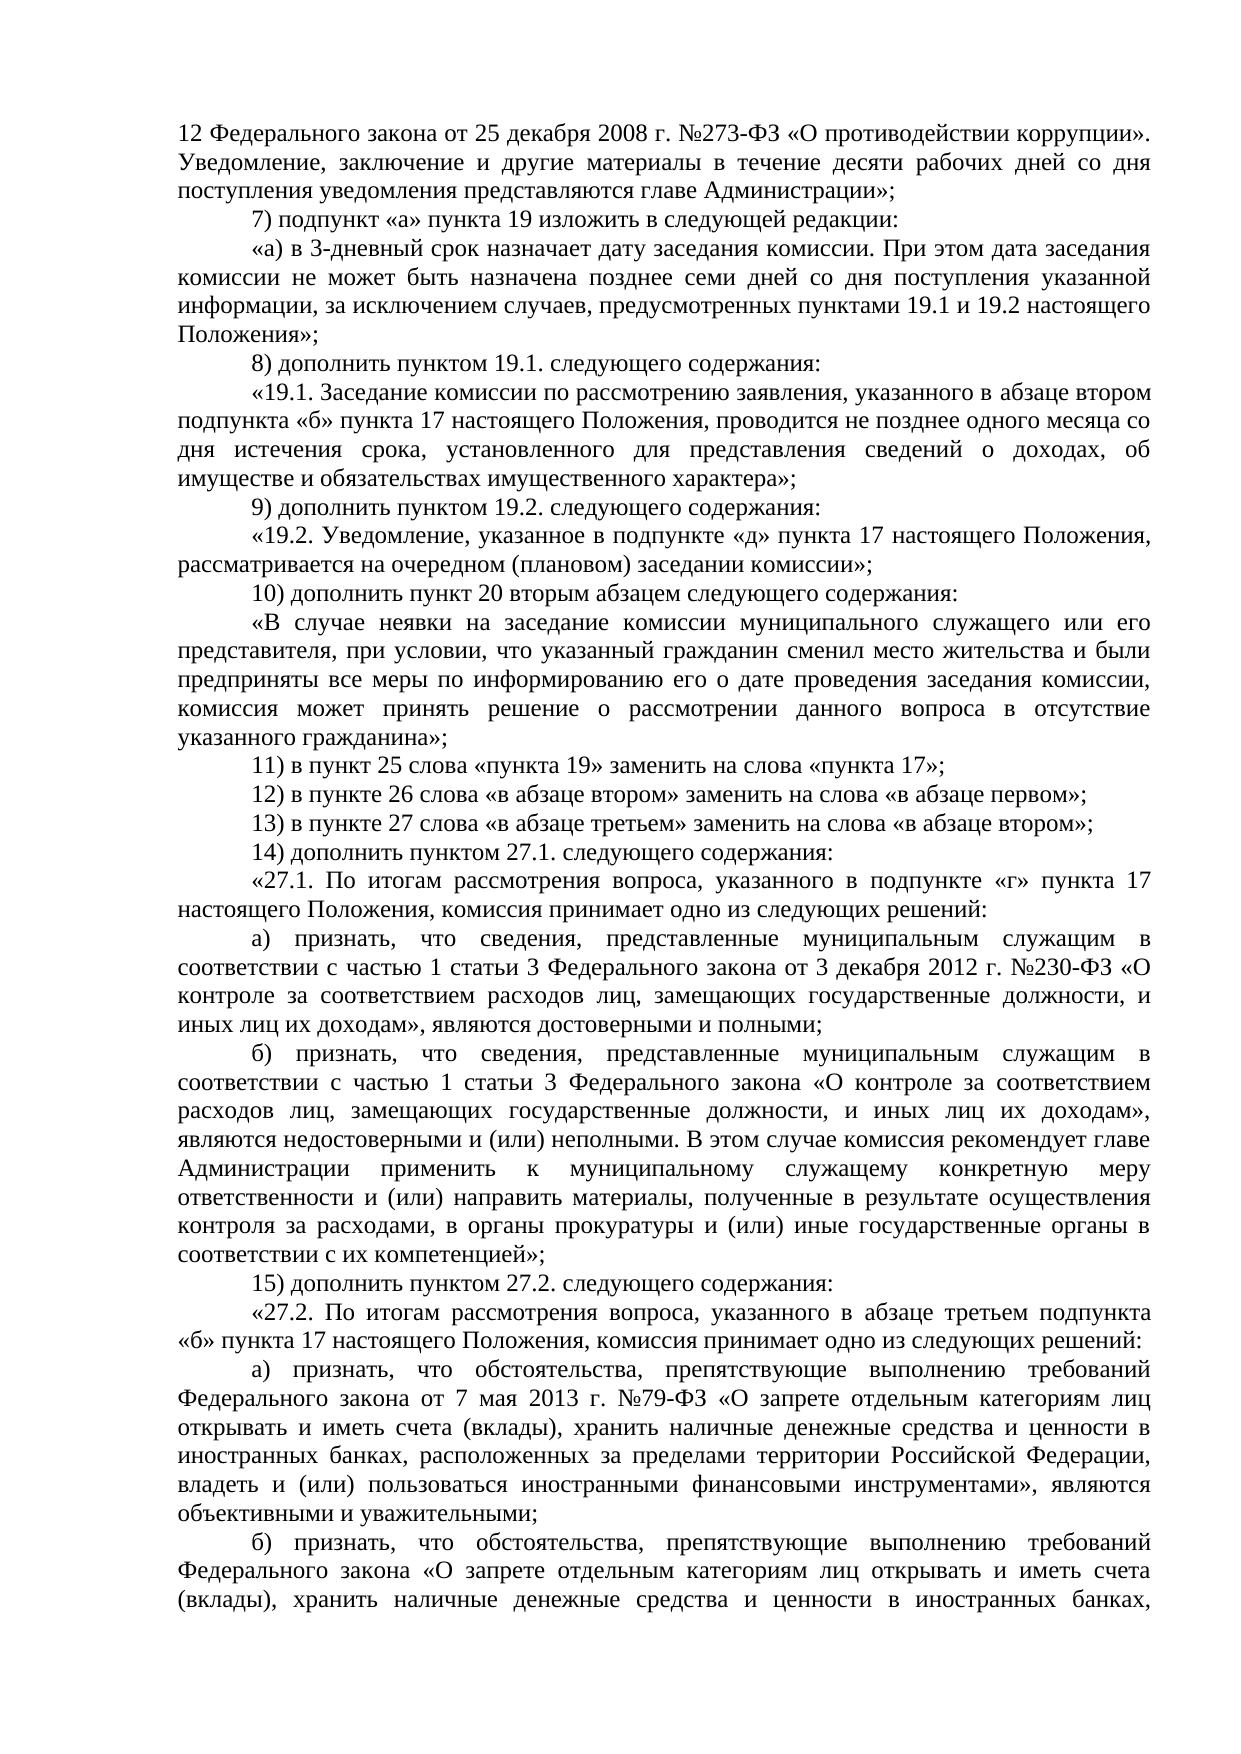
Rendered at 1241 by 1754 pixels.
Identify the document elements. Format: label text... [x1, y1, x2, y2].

text «27.2. По итогам рассмотрения вопроса, указанного в абзаце третьем подпункта «б» пункта 17 настоящего Положения, комиссия принимает одно из следующих решений: [177, 1297, 1152, 1354]
text 15) дополнить пунктом 27.2. следующего содержания: [177, 1268, 1152, 1297]
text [177, 1527, 1152, 1613]
text 13) в пункте 27 слова «в абзаце третьем» заменить на слова «в абзаце втором»; [177, 808, 1152, 837]
text б) признать, что сведения, представленные муниципальным служащим в соответствии с частью 1 статьи 3 Федерального закона «О контроле за соответствием расходов лиц, замещающих государственные должности, и иных лиц их доходам», являются недостоверными и (или) неполными. В этом случае комиссия рекомендует главе Администрации применить к муниципальному служащему конкретную меру ответственности и (или) направить материалы, полученные в результате осуществления контроля за расходами, в органы прокуратуры и (или) иные государственные органы в соответствии с их компетенцией»; [177, 1038, 1152, 1268]
text 9) дополнить пунктом 19.2. следующего содержания: [177, 492, 1152, 521]
text «27.1. По итогам рассмотрения вопроса, указанного в подпункте «г» пункта 17 настоящего Положения, комиссия принимает одно из следующих решений: [177, 866, 1152, 923]
text 8) дополнить пунктом 19.1. следующего содержания: [177, 348, 1152, 377]
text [177, 118, 1152, 204]
text 14) дополнить пунктом 27.1. следующего содержания: [177, 837, 1152, 866]
text а) признать, что обстоятельства, препятствующие выполнению требований Федерального закона от 7 мая 2013 г. №79-ФЗ «О запрете отдельным категориям лиц открывать и иметь счета (вклады), хранить наличные денежные средства и ценности в иностранных банках, расположенных за пределами территории Российской Федерации, владеть и (или) пользоваться иностранными финансовыми инструментами», являются объективными и уважительными; [177, 1354, 1152, 1527]
text 10) дополнить пункт 20 вторым абзацем следующего содержания: [177, 578, 1152, 607]
text «19.1. Заседание комиссии по рассмотрению заявления, указанного в абзаце втором подпункта «б» пункта 17 настоящего Положения, проводится не позднее одного месяца со дня истечения срока, установленного для представления сведений о доходах, об имуществе и обязательствах имущественного характера»; [177, 377, 1152, 492]
text «19.2. Уведомление, указанное в подпункте «д» пункта 17 настоящего Положения, рассматривается на очередном (плановом) заседании комиссии»; [177, 521, 1152, 578]
text 12) в пункте 26 слова «в абзаце втором» заменить на слова «в абзаце первом»; [177, 779, 1152, 808]
text 7) подпункт «а» пункта 19 изложить в следующей редакции: [177, 204, 1152, 233]
text «В случае неявки на заседание комиссии муниципального служащего или его представителя, при условии, что указанный гражданин сменил место жительства и были предприняты все меры по информированию его о дате проведения заседания комиссии, комиссия может принять решение о рассмотрении данного вопроса в отсутствие указанного гражданина»; [177, 607, 1152, 751]
text а) признать, что сведения, представленные муниципальным служащим в соответствии с частью 1 статьи 3 Федерального закона от 3 декабря 2012 г. №230-ФЗ «О контроле за соответствием расходов лиц, замещающих государственные должности, и иных лиц их доходам», являются достоверными и полными; [177, 923, 1152, 1038]
text «а) в 3-дневный срок назначает дату заседания комиссии. При этом дата заседания комиссии не может быть назначена позднее семи дней со дня поступления указанной информации, за исключением случаев, предусмотренных пунктами 19.1 и 19.2 настоящего Положения»; [177, 233, 1152, 348]
text 11) в пункт 25 слова «пункта 19» заменить на слова «пункта 17»; [177, 751, 1152, 779]
